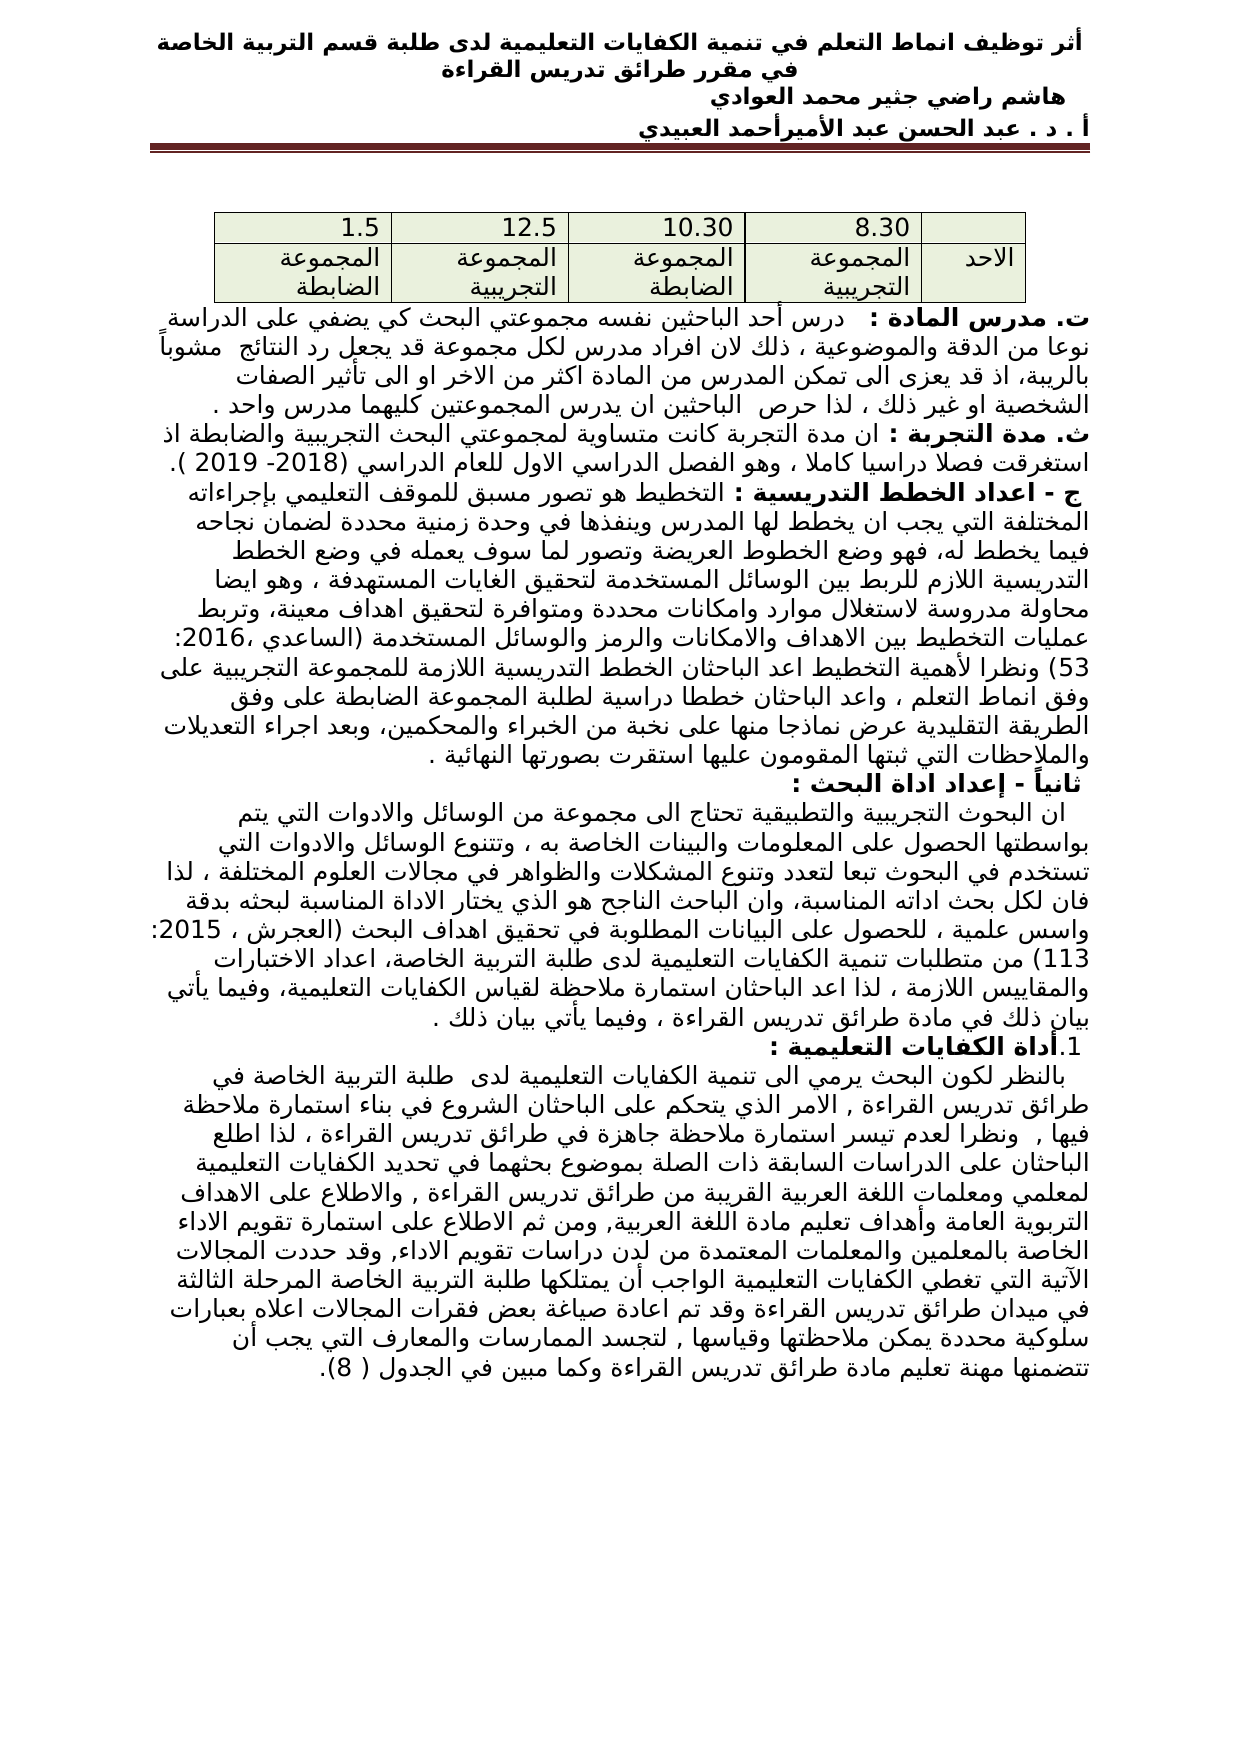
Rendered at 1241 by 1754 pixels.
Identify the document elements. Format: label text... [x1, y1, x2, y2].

table_cell 10.30 [569, 213, 744, 242]
table_cell الاحد [922, 244, 1025, 302]
table_cell المجموعة الضابطة [215, 244, 391, 302]
text بالنظر لكون البحث يرمي الى تنمية الكفايات التعليمية لدى طلبة التربية الخاصة في طرائق تدريس القراءة , الامر الذي يتحكم على الباحثان الشروع في بناء استمارة ملاحظة فيها , ونظرا لعدم تيسر استمارة ملاحظة جاهزة في طرائق تدريس القراءة ، لذا اطلع الباحثان على الدراسات السابقة ذات الصلة بموضوع بحثهما في تحديد الكفايات التعليمية لمعلمي ومعلمات اللغة العربية القريبة من طرائق تدريس القراءة , والاطلاع على الاهداف التربوية العامة وأهداف تعليم مادة اللغة العربية, ومن ثم الاطلاع على استمارة تقويم الاداء الخاصة بالمعلمين والمعلمات المعتمدة من لدن دراسات تقويم الاداء, وقد حددت المجالات الآتية التي تغطي الكفايات التعليمية الواجب أن يمتلكها طلبة التربية الخاصة المرحلة الثالثة في ميدان طرائق تدريس القراءة وقد تم اعادة صياغة بعض فقرات المجالات اعلاه بعبارات سلوكية محددة يمكن ملاحظتها وقياسها , لتجسد الممارسات والمعارف التي يجب أن تتضمنها مهنة تعليم مادة طرائق تدريس القراءة وكما مبين في الجدول ( 8). [150, 1061, 1090, 1382]
text ان البحوث التجريبية والتطبيقية تحتاج الى مجموعة من الوسائل والادوات التي يتم بواسطتها الحصول على المعلومات والبينات الخاصة به ، وتتنوع الوسائل والادوات التي تستخدم في البحوث تبعا لتعدد وتنوع المشكلات والظواهر في مجالات العلوم المختلفة ، لذا فان لكل بحث اداته المناسبة، وان الباحث الناجح هو الذي يختار الاداة المناسبة لبحثه بدقة واسس علمية ، للحصول على البيانات المطلوبة في تحقيق اهداف البحث (العجرش ، 2015: 113) من متطلبات تنمية الكفايات التعليمية لدى طلبة التربية الخاصة، اعداد الاختبارات والمقاييس اللازمة ، لذا اعد الباحثان استمارة ملاحظة لقياس الكفايات التعليمية، وفيما يأتي بيان ذلك في مادة طرائق تدريس القراءة ، وفيما يأتي بيان ذلك . [150, 799, 1090, 1032]
table_cell المجموعة الضابطة [569, 244, 744, 302]
table_cell 1.5 [215, 213, 391, 242]
table_cell المجموعة التجريبية [746, 244, 921, 302]
text ت. مدرس المادة : درس أحد الباحثين نفسه مجموعتي البحث كي يضفي على الدراسة نوعا من الدقة والموضوعية ، ذلك لان افراد مدرس لكل مجموعة قد يجعل رد النتائج مشوباً بالريبة، اذ قد يعزى الى تمكن المدرس من المادة اكثر من الاخر او الى تأثير الصفات الشخصية او غير ذلك ، لذا حرص الباحثين ان يدرس المجموعتين كليهما مدرس واحد . [150, 303, 1090, 419]
table_cell 8.30 [746, 213, 921, 242]
text ث. مدة التجربة : ان مدة التجربة كانت متساوية لمجموعتي البحث التجريبية والضابطة اذ استغرقت فصلا دراسيا كاملا ، وهو الفصل الدراسي الاول للعام الدراسي (2018- 2019 ). [150, 419, 1090, 478]
text ج - اعداد الخطط التدريسية : التخطيط هو تصور مسبق للموقف التعليمي بإجراءاته المختلفة التي يجب ان يخطط لها المدرس وينفذها في وحدة زمنية محددة لضمان نجاحه فيما يخطط له، فهو وضع الخطوط العريضة وتصور لما سوف يعمله في وضع الخطط التدريسية اللازم للربط بين الوسائل المستخدمة لتحقيق الغايات المستهدفة ، وهو ايضا محاولة مدروسة لاستغلال موارد وامكانات محددة ومتوافرة لتحقيق اهداف معينة، وتربط عمليات التخطيط بين الاهداف والامكانات والرمز والوسائل المستخدمة (الساعدي ،2016: 53) ونظرا لأهمية التخطيط اعد الباحثان الخطط التدريسية اللازمة للمجموعة التجريبية على وفق انماط التعلم ، واعد الباحثان خططا دراسية لطلبة المجموعة الضابطة على وفق الطريقة التقليدية عرض نماذجا منها على نخبة من الخبراء والمحكمين، وبعد اجراء التعديلات والملاحظات التي ثبتها المقومون عليها استقرت بصورتها النهائية . [150, 478, 1090, 769]
text ثانياً - إعداد اداة البحث : [150, 769, 1090, 799]
table_header اليوم [922, 213, 1025, 242]
table_cell المجموعة التجريبية [392, 244, 568, 302]
text 1.أداة الكفايات التعليمية : [150, 1032, 1090, 1061]
table_cell 12.5 [392, 213, 568, 242]
